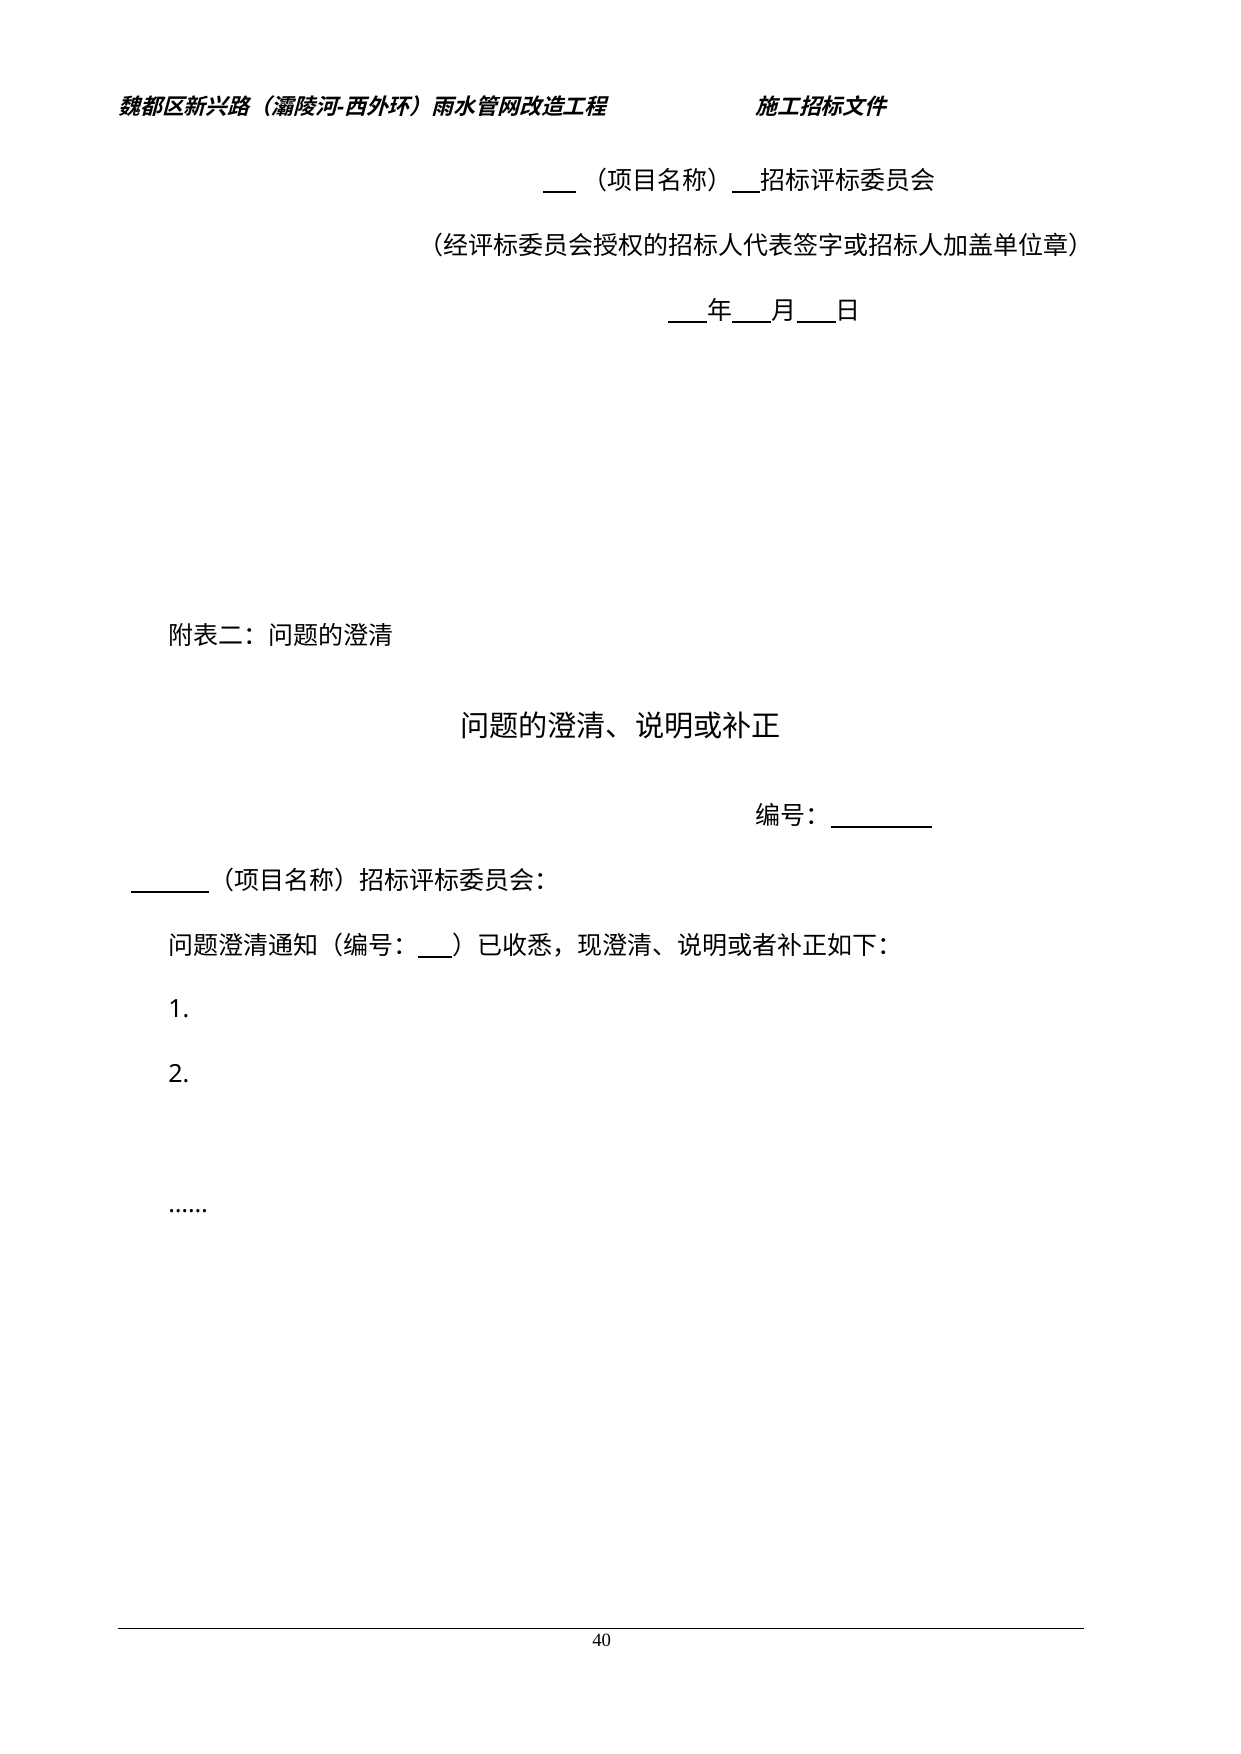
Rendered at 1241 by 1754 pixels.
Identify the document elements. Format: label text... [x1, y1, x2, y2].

text （经评标委员会授权的招标人代表签字或招标人加盖单位章） [118, 211, 1122, 276]
text 问题的澄清、说明或补正 [118, 691, 1122, 756]
text 2. [118, 1041, 1122, 1106]
text 1. [118, 976, 1122, 1041]
text （项目名称）招标评标委员会： [118, 846, 1122, 911]
text 附表二：问题的澄清 [118, 601, 1122, 666]
text 问题澄清通知（编号： ）已收悉，现澄清、说明或者补正如下： [118, 911, 1122, 976]
text 编号： [118, 781, 1122, 846]
text …… [118, 1171, 1122, 1236]
text 年 月 日 [118, 276, 1122, 341]
text （项目名称） 招标评标委员会 [118, 146, 1122, 211]
